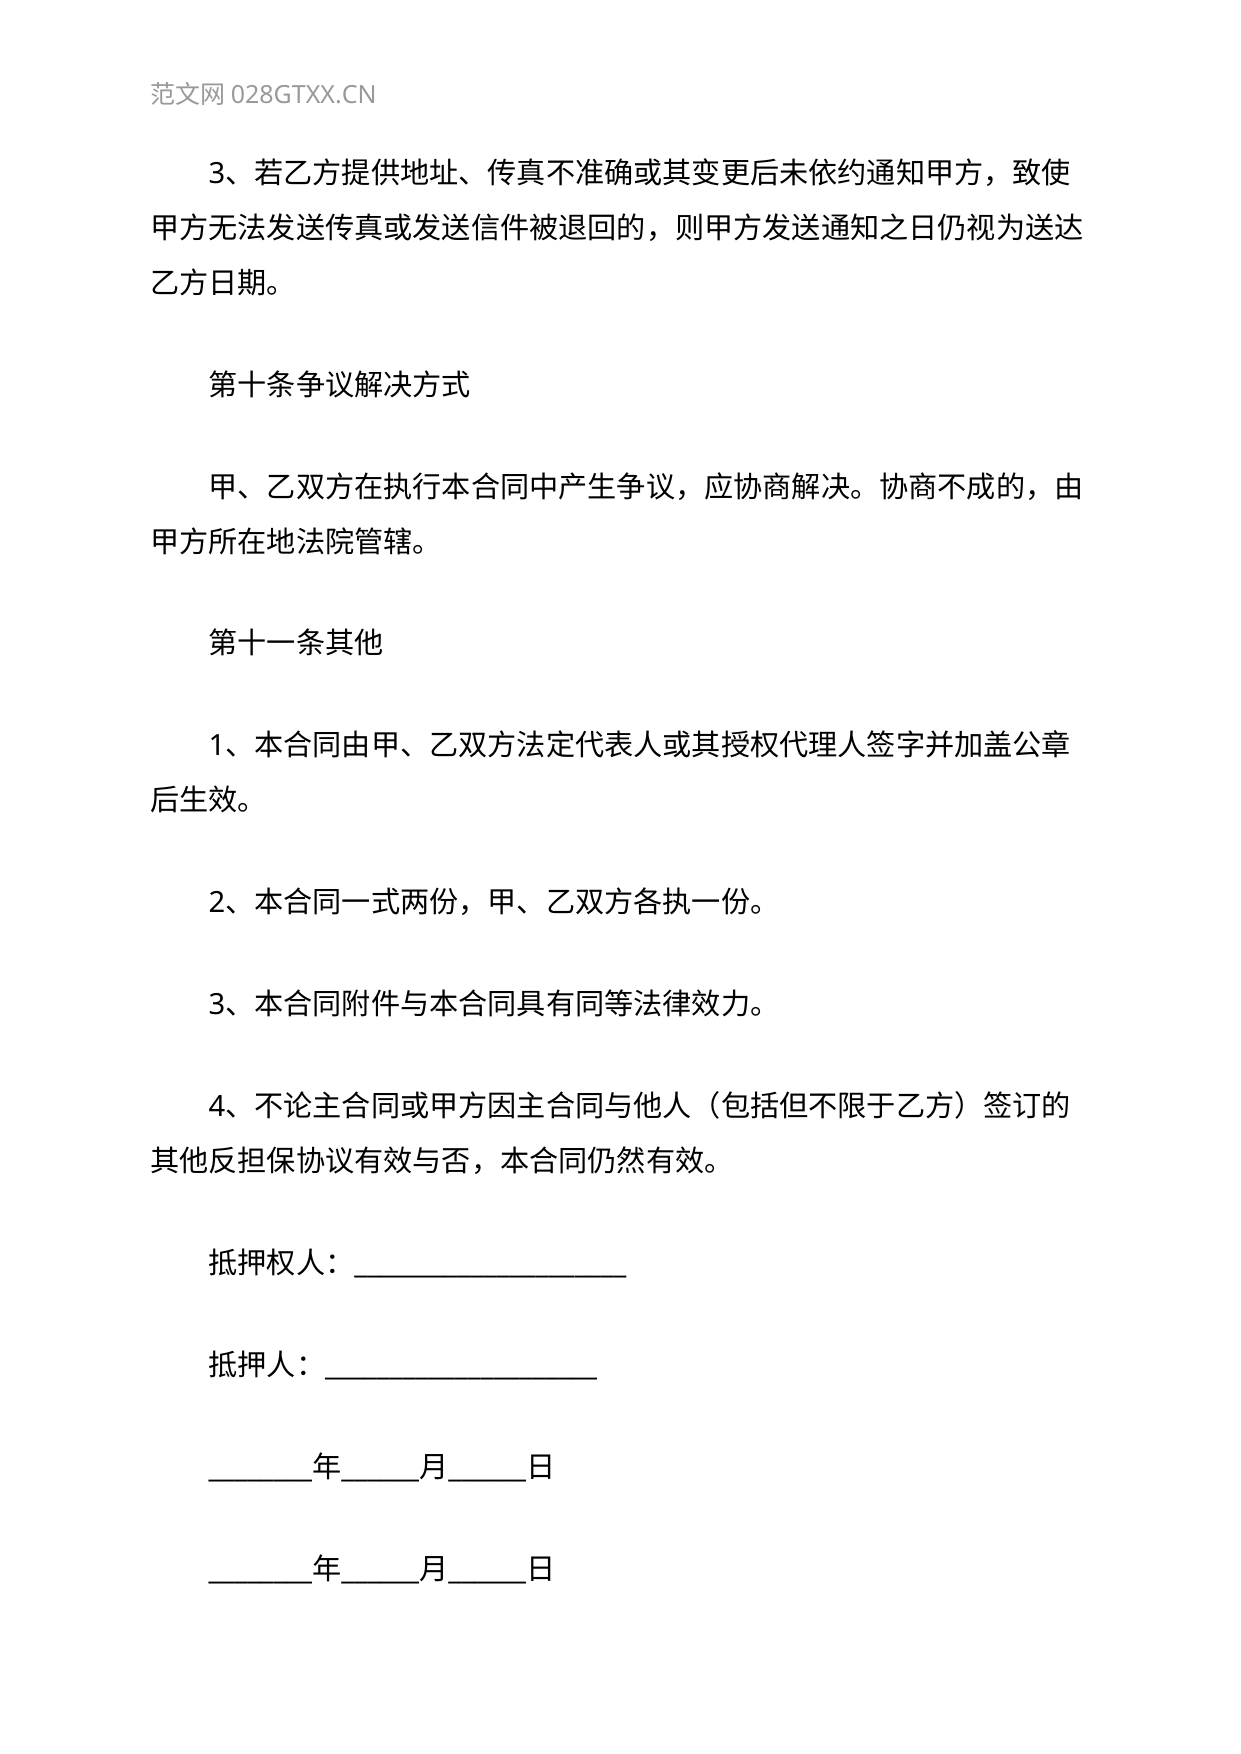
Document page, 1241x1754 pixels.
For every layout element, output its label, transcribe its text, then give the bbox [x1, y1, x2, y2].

text 第十一条其他 [150, 620, 1090, 662]
text 3、若乙方提供地址、传真不准确或其变更后未依约通知甲方，致使甲方无法发送传真或发送信件被退回的，则甲方发送通知之日仍视为送达乙方日期。 [150, 150, 1090, 302]
text 甲、乙双方在执行本合同中产生争议，应协商解决。协商不成的，由甲方所在地法院管辖。 [150, 463, 1090, 561]
text ________年______月______日 [150, 1443, 1090, 1486]
text 4、不论主合同或甲方因主合同与他人（包括但不限于乙方）签订的其他反担保协议有效与否，本合同仍然有效。 [150, 1083, 1090, 1180]
text ________年______月______日 [150, 1545, 1090, 1588]
text 1、本合同由甲、乙双方法定代表人或其授权代理人签字并加盖公章后生效。 [150, 722, 1090, 819]
text 抵押权人：_____________________ [150, 1239, 1090, 1282]
text 3、本合同附件与本合同具有同等法律效力。 [150, 981, 1090, 1023]
text 2、本合同一式两份，甲、乙双方各执一份。 [150, 879, 1090, 921]
text 抵押人：_____________________ [150, 1341, 1090, 1384]
text 第十条争议解决方式 [150, 362, 1090, 404]
